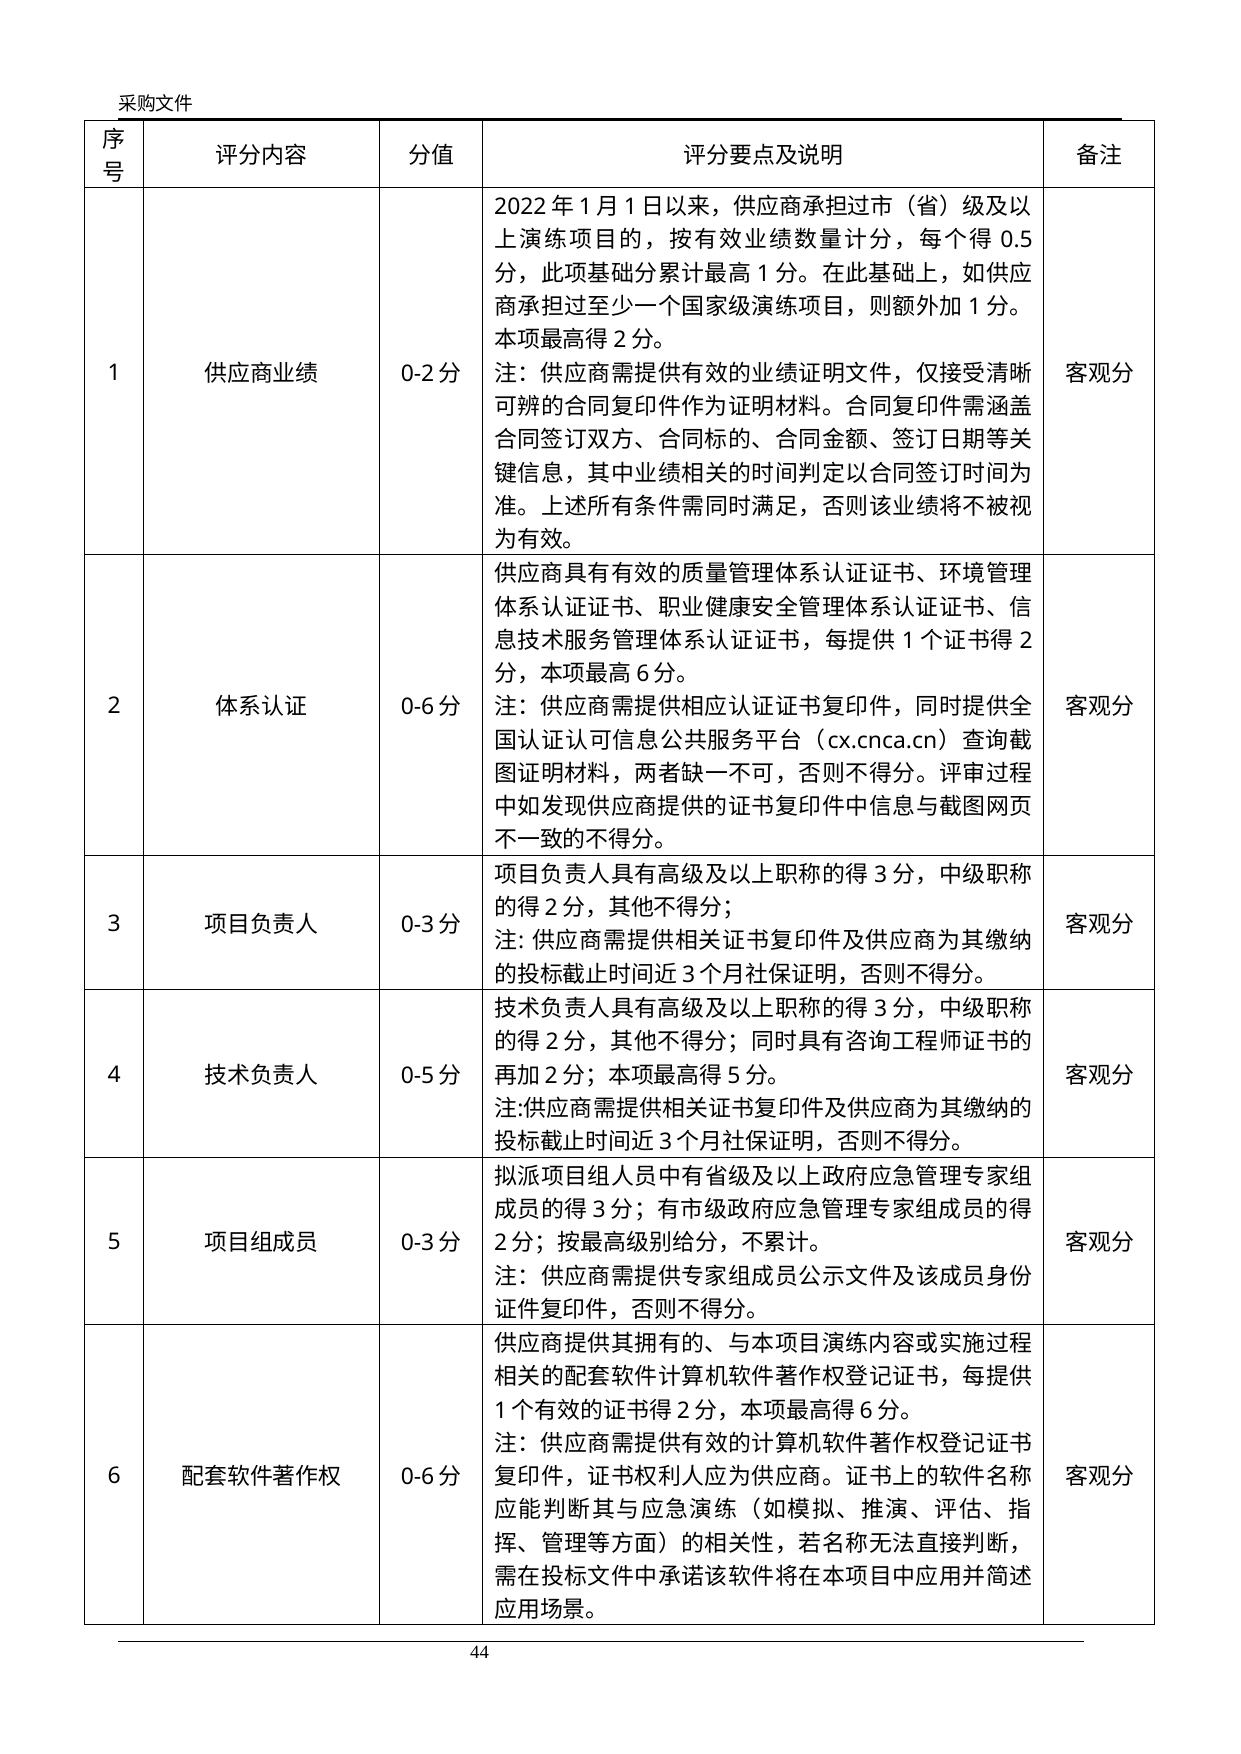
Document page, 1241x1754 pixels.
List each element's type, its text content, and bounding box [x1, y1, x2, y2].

table_cell 客观分 [1044, 856, 1154, 989]
table_cell 3 [85, 856, 143, 989]
table_cell 客观分 [1044, 1325, 1154, 1624]
table_cell 0-3分 [380, 1158, 482, 1324]
table_cell 5 [85, 1158, 143, 1324]
table_cell 0-2分 [380, 188, 482, 554]
table_cell 0-3分 [380, 856, 482, 989]
table_header 评分要点及说明 [483, 121, 1043, 187]
table_cell 拟派项目组人员中有省级及以上政府应急管理专家组成员的得3分；有市级政府应急管理专家组成员的得2分；按最高级别给分，不累计。 注：供应商需提供专家组成员公示文件及该成员身份证件复印件，否则不得分。 [483, 1158, 1043, 1324]
table_cell 项目负责人 [144, 856, 379, 989]
table_header 序号 [85, 121, 143, 187]
table_header 分值 [380, 121, 482, 187]
table_cell 项目负责人具有高级及以上职称的得3分，中级职称的得2分，其他不得分； 注: 供应商需提供相关证书复印件及供应商为其缴纳的投标截止时间近3个月社保证明，否则不得分。 [483, 856, 1043, 989]
table_cell 体系认证 [144, 555, 379, 854]
table_cell 0-6分 [380, 1325, 482, 1624]
table_cell 0-6分 [380, 555, 482, 854]
table_header 评分内容 [144, 121, 379, 187]
table_cell 供应商提供其拥有的、与本项目演练内容或实施过程相关的配套软件计算机软件著作权登记证书，每提供1个有效的证书得2分，本项最高得6分。 注：供应商需提供有效的计算机软件著作权登记证书复印件，证书权利人应为供应商。证书上的软件名称应能判断其与应急演练（如模拟、推演、评估、指挥、管理等方面）的相关性，若名称无法直接判断，需在投标文件中承诺该软件将在本项目中应用并简述应用场景。 [483, 1325, 1043, 1624]
table_cell 客观分 [1044, 990, 1154, 1157]
table_cell 4 [85, 990, 143, 1157]
table_cell 2 [85, 555, 143, 854]
table_cell 客观分 [1044, 555, 1154, 854]
table_cell 0-5分 [380, 990, 482, 1157]
table_cell 配套软件著作权 [144, 1325, 379, 1624]
table_header 备注 [1044, 121, 1154, 187]
table_cell 供应商具有有效的质量管理体系认证证书、环境管理体系认证证书、职业健康安全管理体系认证证书、信息技术服务管理体系认证证书，每提供1个证书得2分，本项最高6分。 注：供应商需提供相应认证证书复印件，同时提供全国认证认可信息公共服务平台（cx.cnca.cn）查询截图证明材料，两者缺一不可，否则不得分。评审过程中如发现供应商提供的证书复印件中信息与截图网页不一致的不得分。 [483, 555, 1043, 854]
table_cell 技术负责人具有高级及以上职称的得3分，中级职称的得2分，其他不得分；同时具有咨询工程师证书的再加2分；本项最高得5分。 注:供应商需提供相关证书复印件及供应商为其缴纳的投标截止时间近3个月社保证明，否则不得分。 [483, 990, 1043, 1157]
table_cell 1 [85, 188, 143, 554]
table_cell 2022年1月1日以来，供应商承担过市（省）级及以上演练项目的，按有效业绩数量计分，每个得0.5分，此项基础分累计最高1分。在此基础上，如供应商承担过至少一个国家级演练项目，则额外加1分。本项最高得2分。 注：供应商需提供有效的业绩证明文件，仅接受清晰可辨的合同复印件作为证明材料。合同复印件需涵盖合同签订双方、合同标的、合同金额、签订日期等关键信息，其中业绩相关的时间判定以合同签订时间为准。上述所有条件需同时满足，否则该业绩将不被视为有效。 [483, 188, 1043, 554]
table_cell 6 [85, 1325, 143, 1624]
table_cell 客观分 [1044, 1158, 1154, 1324]
table_cell 项目组成员 [144, 1158, 379, 1324]
table_cell 客观分 [1044, 188, 1154, 554]
table_cell 供应商业绩 [144, 188, 379, 554]
table_cell 技术负责人 [144, 990, 379, 1157]
